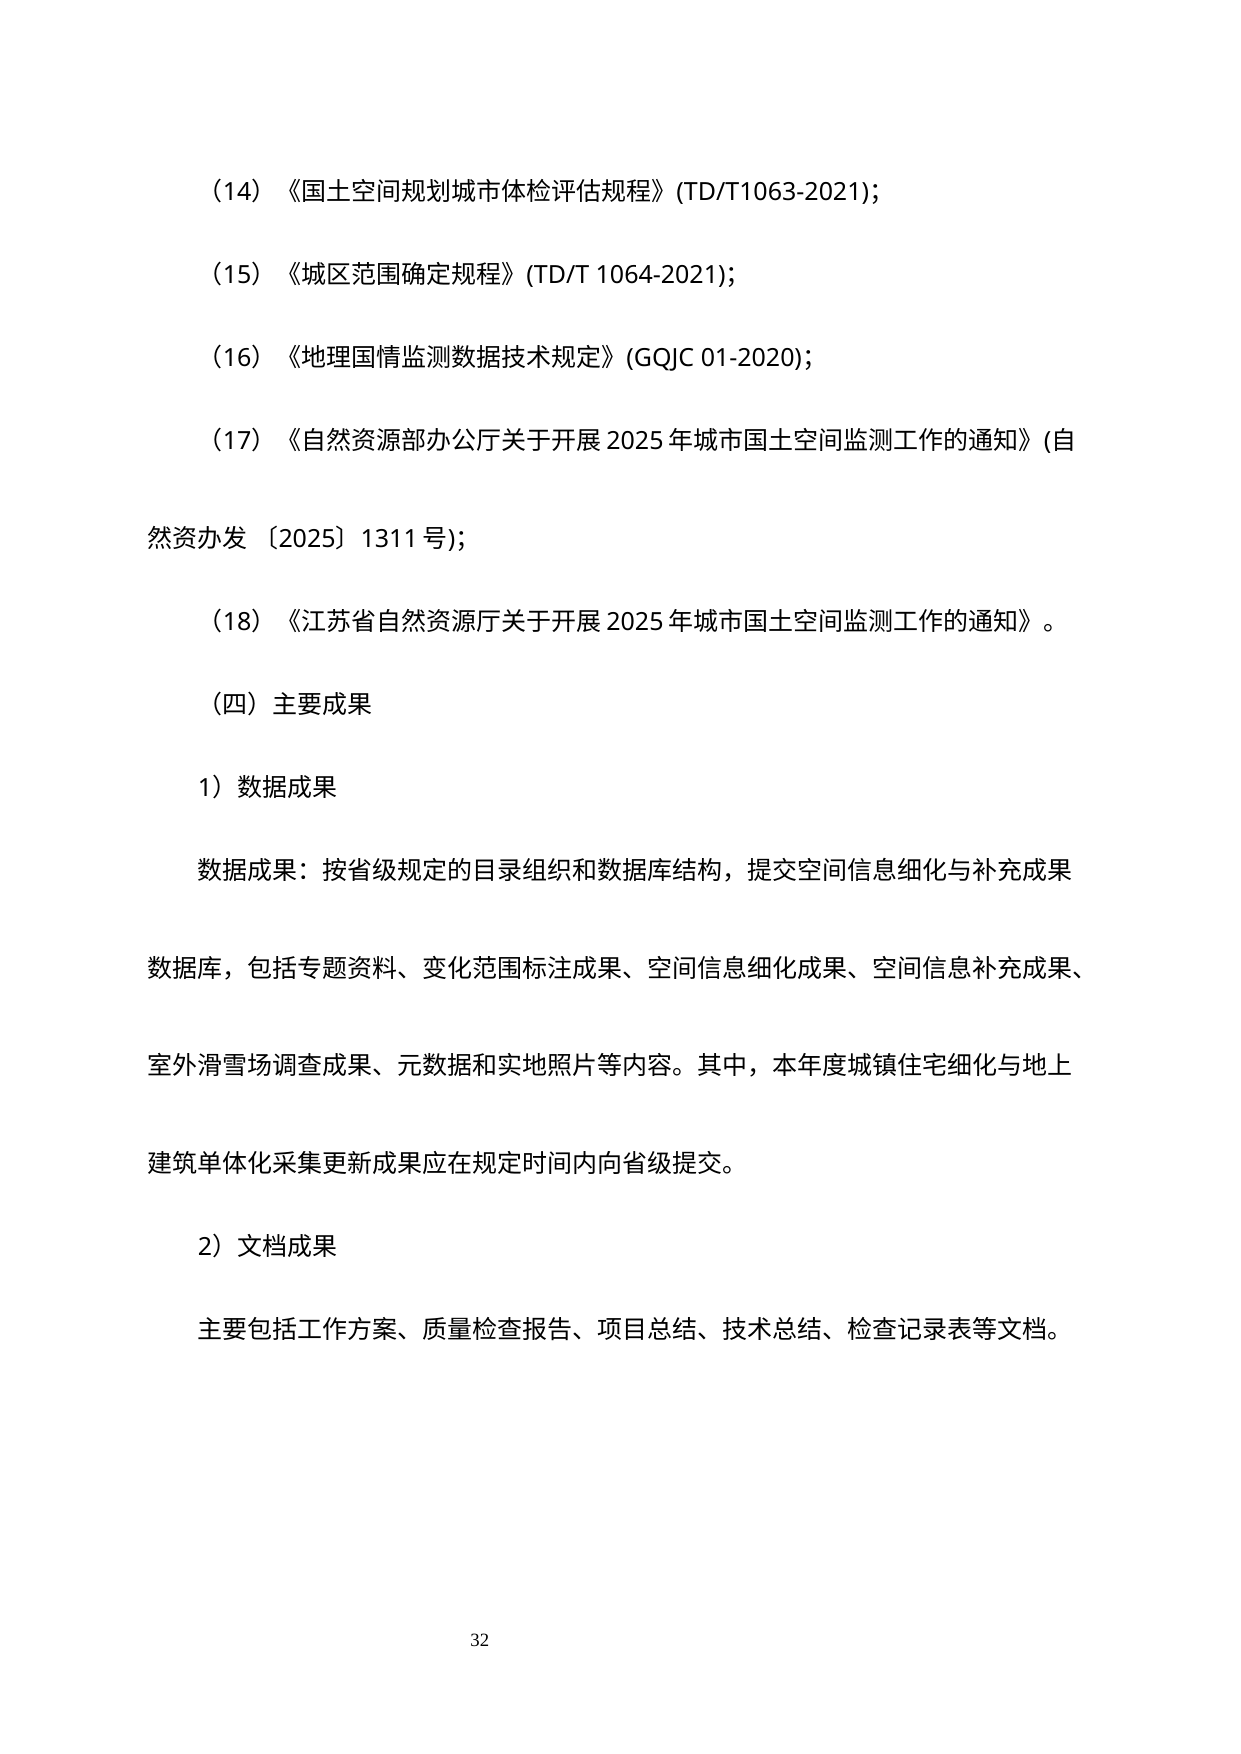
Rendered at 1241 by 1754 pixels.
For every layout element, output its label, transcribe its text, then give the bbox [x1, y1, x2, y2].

text （14）《国土空间规划城市体检评估规程》(TD/T1063-2021)； [148, 157, 1093, 222]
text （18）《江苏省自然资源厅关于开展2025年城市国土空间监测工作的通知》。 [148, 587, 1093, 652]
text （15）《城区范围确定规程》(TD/T 1064-2021)； [148, 240, 1093, 305]
text 2）文档成果 [148, 1212, 1093, 1277]
text 数据成果：按省级规定的目录组织和数据库结构，提交空间信息细化与补充成果数据库，包括专题资料、变化范围标注成果、空间信息细化成果、空间信息补充成果、室外滑雪场调查成果、元数据和实地照片等内容。其中，本年度城镇住宅细化与地上建筑单体化采集更新成果应在规定时间内向省级提交。 [148, 836, 1093, 1194]
text （四）主要成果 [148, 670, 1093, 735]
text （17）《自然资源部办公厅关于开展2025年城市国土空间监测工作的通知》(自然资办发 〔2025〕1311号)； [148, 406, 1093, 569]
text 1）数据成果 [148, 753, 1093, 818]
text 主要包括工作方案、质量检查报告、项目总结、技术总结、检查记录表等文档。 [148, 1295, 1093, 1360]
text （16）《地理国情监测数据技术规定》(GQJC 01-2020)； [148, 323, 1093, 388]
